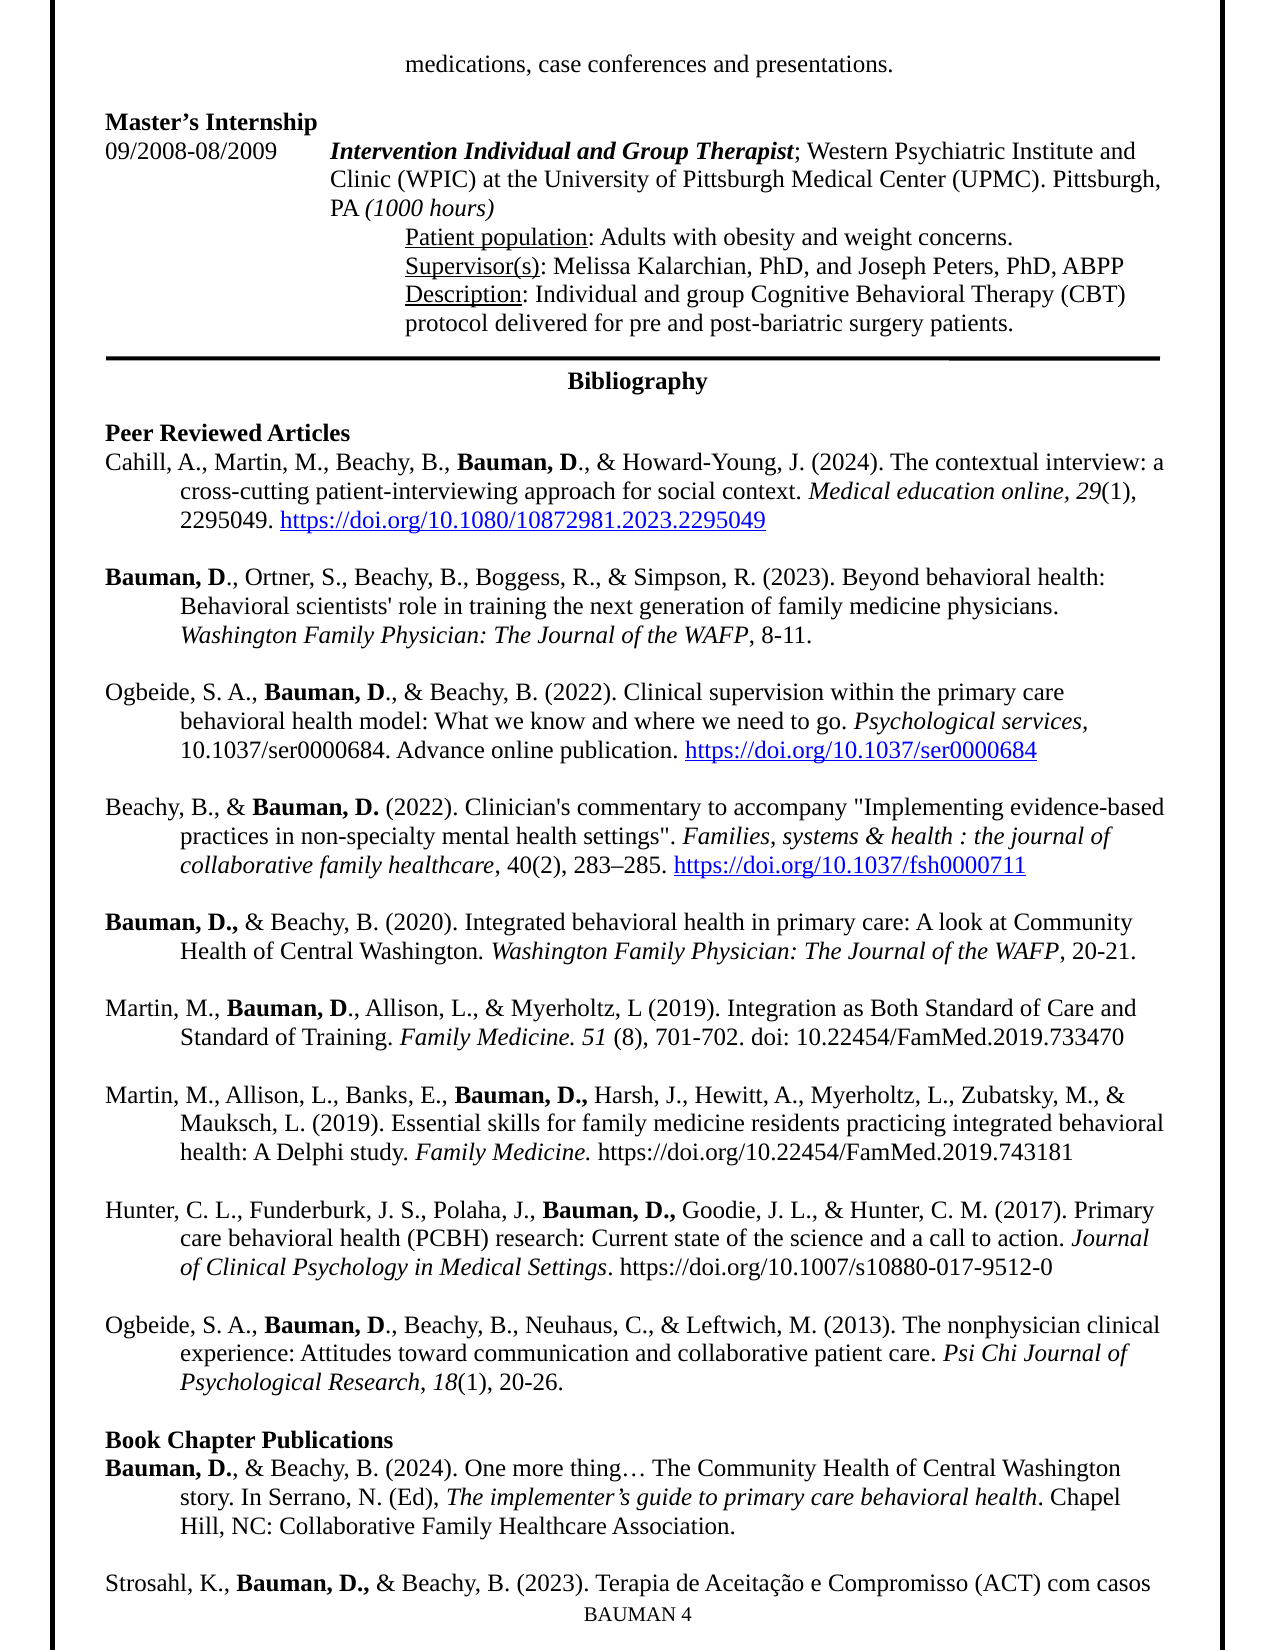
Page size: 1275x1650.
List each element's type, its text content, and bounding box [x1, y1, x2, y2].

text Supervisor(s): Melissa Kalarchian, PhD, and Joseph Peters, PhD, ABPP [405, 251, 1170, 279]
text Description: Individual and group Cognitive Behavioral Therapy (CBT) [330, 279, 1170, 308]
text Hunter, C. L., Funderburk, J. S., Polaha, J., Bauman, D., Goodie, J. L., & Hunter, C. M. (2017). Primary care behavioral health (PCBH) research: Current state of the science and a call to action. Journal of Clinical Psychology in Medical Settings. https://doi.org/10.1007/s10880-017-9512-0 [105, 1195, 1170, 1281]
text Master’s Internship [105, 107, 1170, 136]
text Peer Reviewed Articles [105, 418, 1170, 447]
text Ogbeide, S. A., Bauman, D., & Beachy, B. (2022). Clinical supervision within the primary care behavioral health model: What we know and where we need to go. Psychological services, 10.1037/ser0000684. Advance online publication. https://doi.org/10.1037/ser0000684 [105, 677, 1170, 763]
text Cahill, A., Martin, M., Beachy, B., Bauman, D., & Howard-Young, J. (2024). The contextual interview: a cross-cutting patient-interviewing approach for social context. Medical education online, 29(1), 2295049. https://doi.org/10.1080/10872981.2023.2295049 [105, 447, 1170, 533]
text 09/2008-08/2009 Intervention Individual and Group Therapist; Western Psychiatric Institute and [105, 136, 1170, 164]
text Bauman, D., & Beachy, B. (2024). One more thing… The Community Health of Central Washington story. In Serrano, N. (Ed), The implementer’s guide to primary care behavioral health. Chapel Hill, NC: Collaborative Family Healthcare Association. [105, 1453, 1170, 1540]
text Martin, M., Allison, L., Banks, E., Bauman, D., Harsh, J., Hewitt, A., Myerholtz, L., Zubatsky, M., & Mauksch, L. (2019). Essential skills for family medicine residents practicing integrated behavioral health: A Delphi study. Family Medicine. https://doi.org/10.22454/FamMed.2019.743181 [105, 1080, 1170, 1166]
text Martin, M., Bauman, D., Allison, L., & Myerholtz, L (2019). Integration as Both Standard of Care and Standard of Training. Family Medicine. 51 (8), 701-702. doi: 10.22454/FamMed.2019.733470 [105, 993, 1170, 1051]
text medications, case conferences and presentations. [330, 49, 1170, 78]
text Bibliography [105, 366, 1170, 394]
text Clinic (WPIC) at the University of Pittsburgh Medical Center (UPMC). Pittsburgh, [255, 164, 1170, 193]
text PA (1000 hours) [255, 193, 1170, 222]
text Bauman, D., Ortner, S., Beachy, B., Boggess, R., & Simpson, R. (2023). Beyond behavioral health: Behavioral scientists' role in training the next generation of family medicine physicians. Washington Family Physician: The Journal of the WAFP, 8-11. [105, 562, 1170, 648]
text experience: Attitudes toward communication and collaborative patient care. Psi Chi Journal of Psychological Research, 18(1), 20-26. [180, 1338, 1170, 1396]
text Patient population: Adults with obesity and weight concerns. [405, 222, 1170, 251]
text Ogbeide, S. A., Bauman, D., Beachy, B., Neuhaus, C., & Leftwich, M. (2013). The nonphysician clinical [105, 1310, 1170, 1338]
text Bauman, D., & Beachy, B. (2020). Integrated behavioral health in primary care: A look at Community Health of Central Washington. Washington Family Physician: The Journal of the WAFP, 20-21. [105, 907, 1170, 965]
text Beachy, B., & Bauman, D. (2022). Clinician's commentary to accompany "Implementing evidence-based practices in non-specialty mental health settings". Families, systems & health : the journal of collaborative family healthcare, 40(2), 283–285. https://doi.org/10.1037/fsh0000711 [105, 792, 1170, 878]
text Book Chapter Publications [105, 1425, 1170, 1453]
text protocol delivered for pre and post-bariatric surgery patients. [405, 308, 1170, 337]
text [105, 1568, 1170, 1597]
